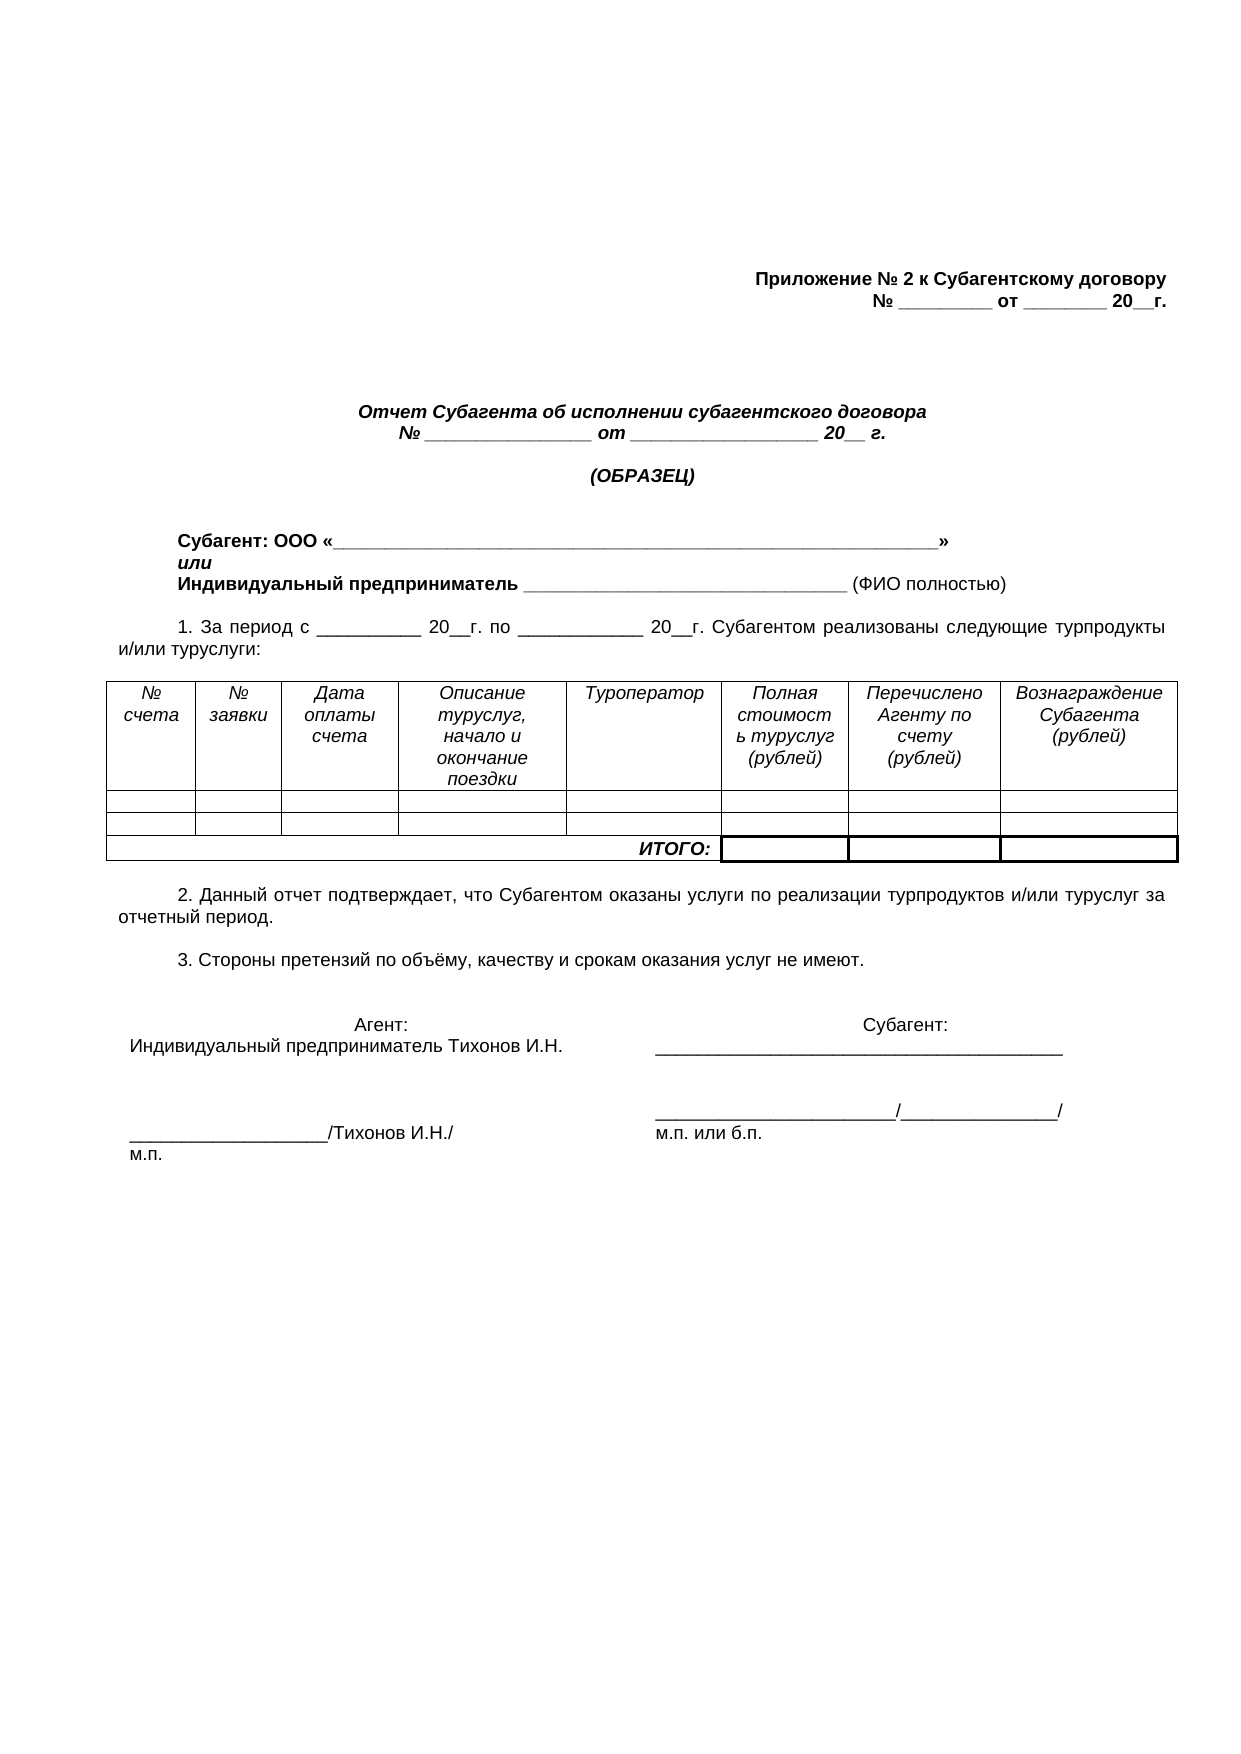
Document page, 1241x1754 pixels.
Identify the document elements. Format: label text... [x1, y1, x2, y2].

text (ОБРАЗЕЦ) [118, 465, 1167, 487]
table_cell [849, 791, 1000, 812]
text № _________ от ________ 20__г. [148, 289, 1167, 311]
table_cell [107, 791, 195, 812]
text Отчет Субагента об исполнении субагентского договора [118, 401, 1167, 422]
table_header № заявки [196, 682, 281, 790]
table_header № счета [107, 682, 195, 790]
table_header Субагент: [644, 1014, 1167, 1035]
table_cell [849, 813, 1000, 835]
table_cell [850, 838, 999, 859]
table_cell [1001, 813, 1177, 835]
text № ________________ от __________________ 20__ г. [118, 422, 1167, 444]
table_header Описание туруслуг, начало и окончание поездки [399, 682, 566, 790]
table_header Агент: [118, 1014, 644, 1035]
table_cell [722, 813, 848, 835]
text 2. Данный отчет подтверждает, что Субагентом оказаны услуги по реализации турпродуктов и/или туруслуг за отчетный период. [118, 884, 1167, 927]
text Приложение № 2 к Субагентскому договору [118, 268, 1167, 289]
table_cell _______________________________________ _______________________/_______________/ м.п. или б.п. [644, 1035, 1167, 1164]
table_cell [1002, 838, 1176, 859]
table_header Туроператор [567, 682, 721, 790]
text 1. За период с __________ 20__г. по ____________ 20__г. Субагентом реализованы следующие турпродукты и/или туруслуги: [118, 616, 1167, 659]
table_header Вознаграждение Субагента (рублей) [1001, 682, 1177, 790]
table_cell [1001, 791, 1177, 812]
table_cell ИТОГО: [107, 836, 720, 859]
text 3. Стороны претензий по объёму, качеству и срокам оказания услуг не имеют. [118, 949, 1167, 971]
table_cell [722, 791, 848, 812]
text Субагент: ООО «__________________________________________________________» [118, 530, 1167, 551]
table_header Дата оплаты счета [282, 682, 398, 790]
table_cell [282, 813, 398, 835]
table_cell [196, 791, 281, 812]
table_cell [282, 791, 398, 812]
text Индивидуальный предприниматель _______________________________ (ФИО полностью) [118, 573, 1167, 594]
table_cell [399, 813, 566, 835]
table_cell [196, 813, 281, 835]
table_header Полная стоимость туруслуг (рублей) [722, 682, 848, 790]
table_header Перечислено Агенту по счету (рублей) [849, 682, 1000, 790]
table_cell [567, 813, 721, 835]
table_cell [107, 813, 195, 835]
table_cell Индивидуальный предприниматель Тихонов И.Н. ___________________/Тихонов И.Н./ м.п. [118, 1035, 644, 1164]
table_cell [567, 791, 721, 812]
text или [118, 551, 1167, 573]
table_cell [723, 838, 847, 859]
table_cell [399, 791, 566, 812]
